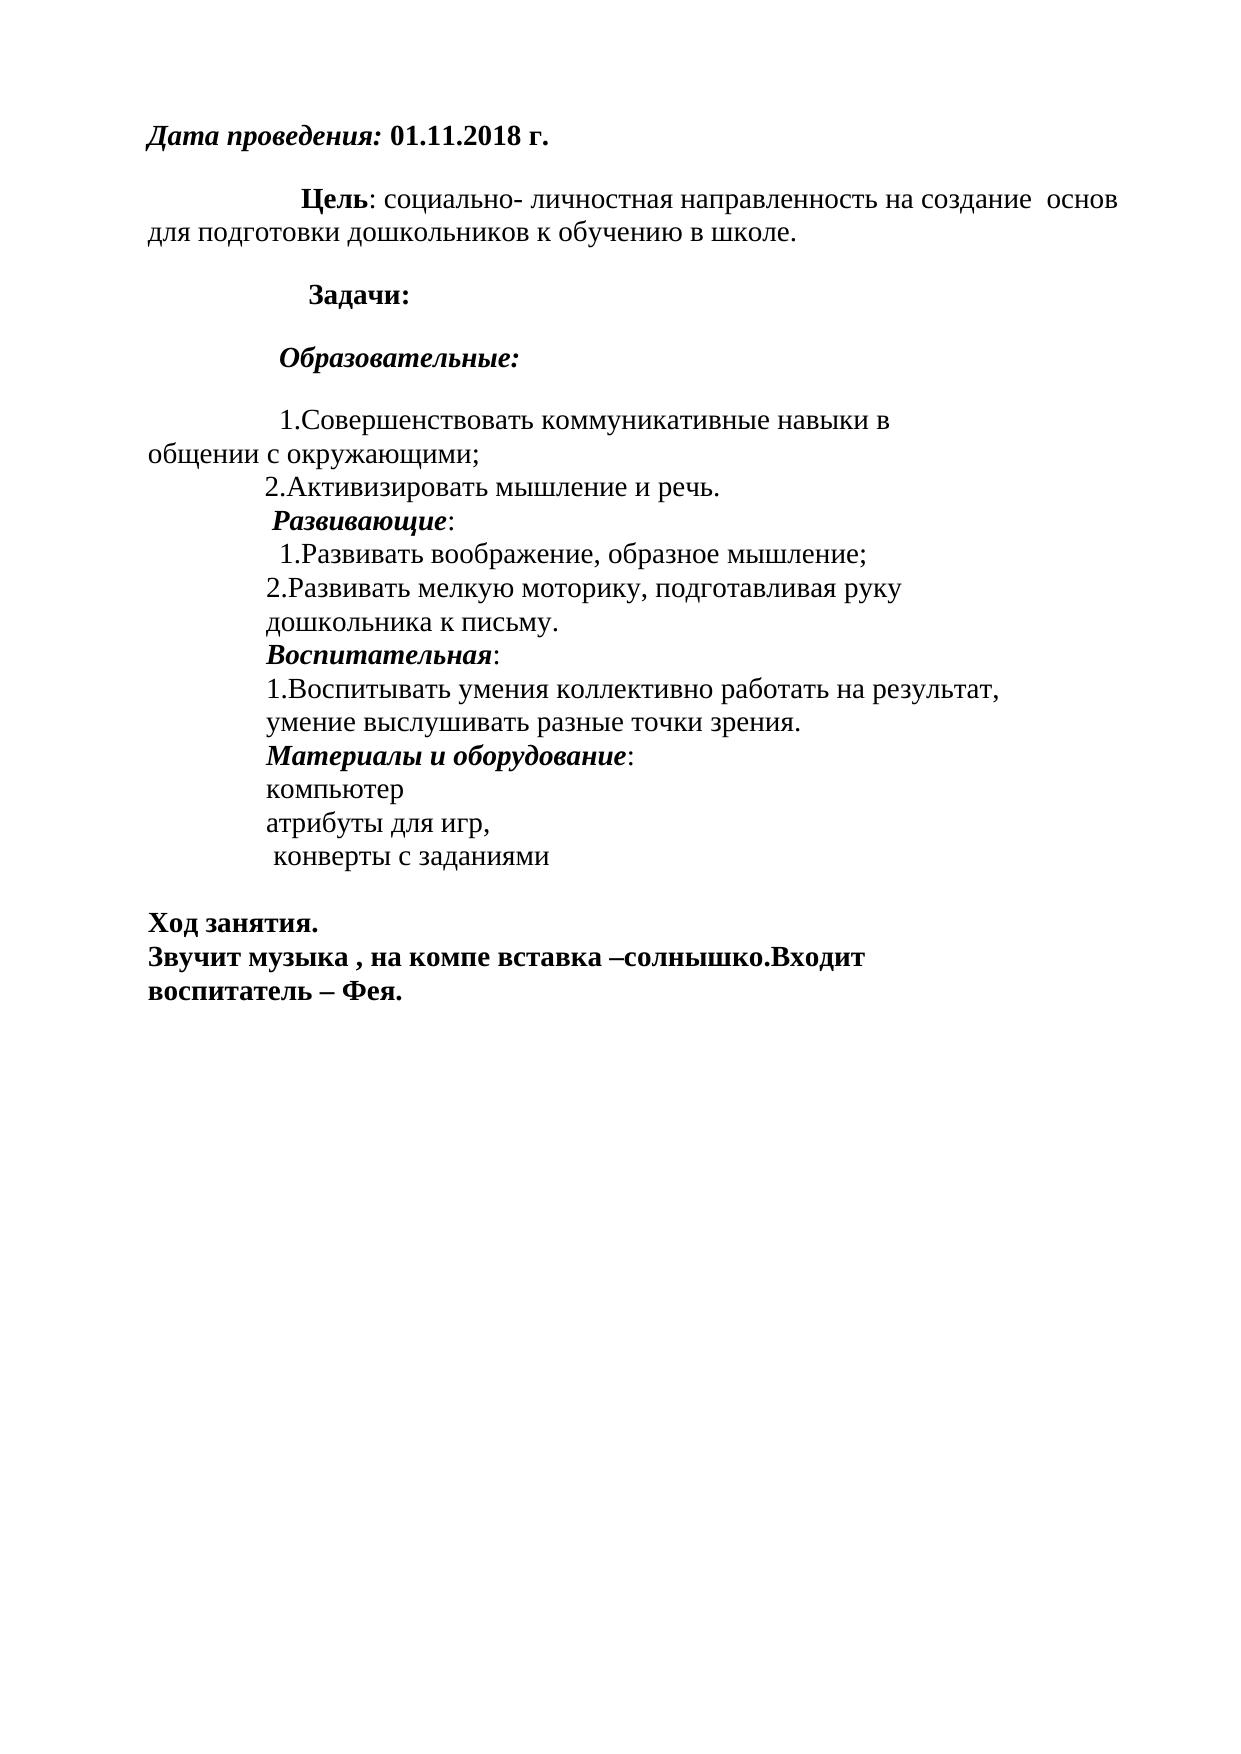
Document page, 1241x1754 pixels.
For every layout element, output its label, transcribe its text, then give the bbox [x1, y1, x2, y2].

text Звучит музыка , на компе вставка –солнышко.Входит воспитатель – Фея. [148, 939, 1004, 1006]
text 1.Воспитывать умения коллективно работать на результат, умение выслушивать разные точки зрения. [266, 671, 1004, 738]
text Воспитательная: [266, 637, 1004, 671]
text Образовательные: [148, 340, 1122, 373]
text 1.Развивать воображение, образное мышление; [148, 537, 1004, 570]
text 1.Совершенствовать коммуникативные навыки в общении с окружающими; [148, 402, 1004, 469]
text Развивающие: [148, 503, 1004, 537]
text 2.Активизировать мышление и речь. [148, 469, 1004, 503]
text атрибуты для игр, [266, 805, 1004, 838]
text Материалы и оборудование: [266, 738, 1004, 771]
text компьютер [266, 771, 1004, 805]
text конверты с заданиями [266, 838, 1004, 872]
text 2.Развивать мелкую моторику, подготавливая руку дошкольника к письму. [266, 570, 1004, 637]
text Цель: социально- личностная направленность на создание основ для подготовки дошкольников к обучению в школе. [148, 181, 1122, 248]
text Задачи: [148, 277, 1122, 311]
text Ход занятия. [148, 906, 1004, 939]
text Дата проведения: 01.11.2018 г. [148, 118, 1122, 152]
